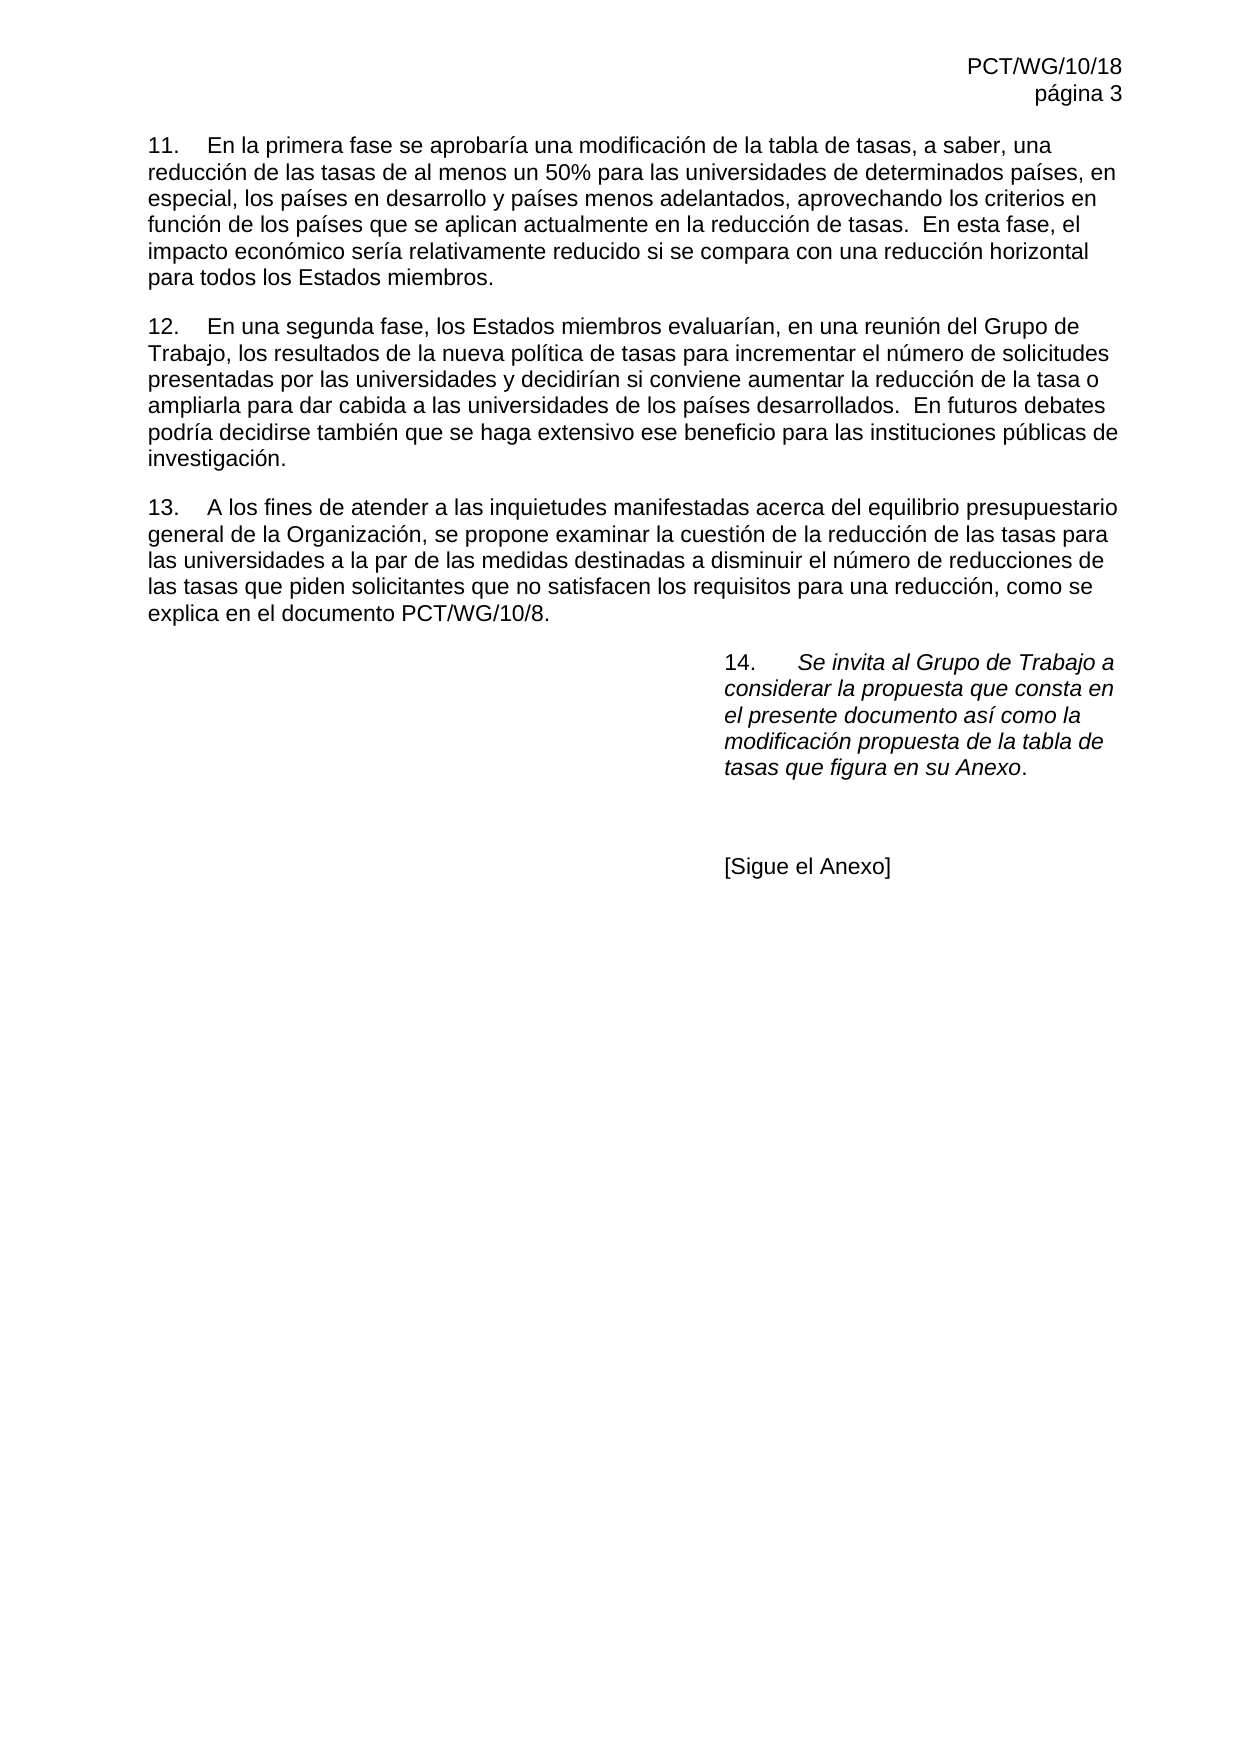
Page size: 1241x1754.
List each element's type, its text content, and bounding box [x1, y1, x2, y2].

text A los fines de atender a las inquietudes manifestadas acerca del equilibrio presupuestario general de la Organización, se propone examinar la cuestión de la reducción de las tasas para las universidades a la par de las medidas destinadas a disminuir el número de reducciones de las tasas que piden solicitantes que no satisfacen los requisitos para una reducción, como se explica en el documento PCT/WG/10/8. [148, 494, 1122, 626]
list [Sigue el Anexo] [724, 853, 1122, 879]
text Se invita al Grupo de Trabajo a considerar la propuesta que consta en el presente documento así como la modificación propuesta de la tabla de tasas que figura en su Anexo. [724, 649, 1122, 781]
text En una segunda fase, los Estados miembros evaluarían, en una reunión del Grupo de Trabajo, los resultados de la nueva política de tasas para incrementar el número de solicitudes presentadas por las universidades y decidirían si conviene aumentar la reducción de la tasa o ampliarla para dar cabida a las universidades de los países desarrollados. En futuros debates podría decidirse también que se haga extensivo ese beneficio para las instituciones públicas de investigación. [148, 313, 1122, 471]
text En la primera fase se aprobaría una modificación de la tabla de tasas, a saber, una reducción de las tasas de al menos un 50% para las universidades de determinados países, en especial, los países en desarrollo y países menos adelantados, aprovechando los criterios en función de los países que se aplican actualmente en la reducción de tasas. En esta fase, el impacto económico sería relativamente reducido si se compara con una reducción horizontal para todos los Estados miembros. [148, 132, 1122, 290]
